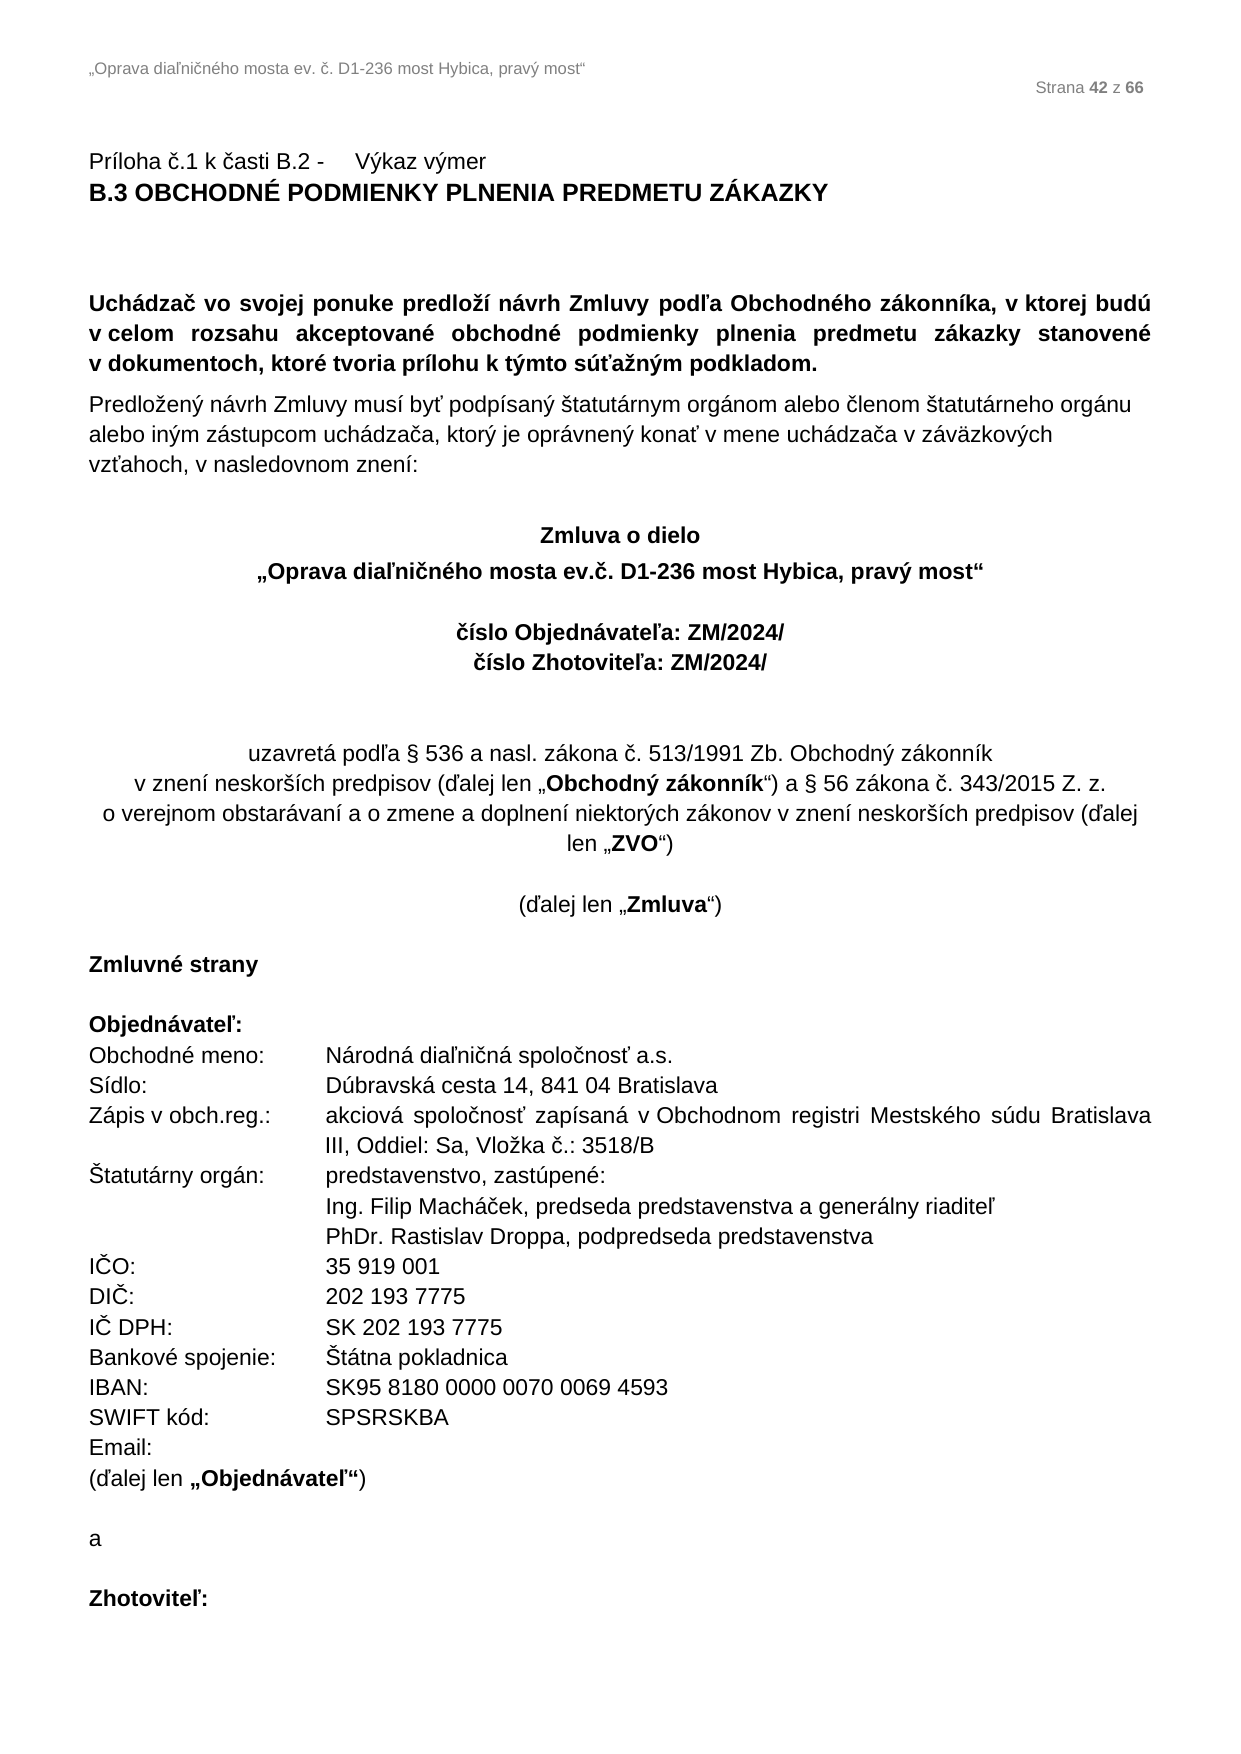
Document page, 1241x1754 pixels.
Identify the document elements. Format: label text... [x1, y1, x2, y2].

text B.3 OBCHODNÉ PODMIENKY Plnenia PREDMETU ZÁKAZKY [89, 178, 1152, 207]
text a [89, 1525, 1152, 1551]
text Zhotoviteľ: [89, 1585, 1152, 1612]
text Štatutárny orgán: predstavenstvo, zastúpené: [89, 1162, 1152, 1189]
text uzavretá podľa § 536 a nasl. zákona č. 513/1991 Zb. Obchodný zákonník [89, 739, 1152, 766]
text Ing. Filip Macháček, predseda predstavenstva a generálny riaditeľ [89, 1193, 1152, 1219]
text Zápis v obch.reg.: akciová spoločnosť zapísaná v Obchodnom registri Mestského súdu Bratislava III, Oddiel: Sa, Vložka č.: 3518/B [89, 1102, 1152, 1158]
text Príloha č.1 k časti B.2 - Výkaz výmer [89, 148, 1152, 174]
text Email: [89, 1434, 1152, 1461]
text SWIFT kód: SPSRSKBA [89, 1404, 1152, 1430]
text IBAN: SK95 8180 0000 0070 0069 4593 [89, 1374, 1152, 1400]
text Zmluva o dielo [89, 522, 1152, 548]
text DIČ: 202 193 7775 [89, 1283, 1152, 1309]
text IČO: 35 919 001 [89, 1253, 1152, 1279]
text Bankové spojenie: Štátna pokladnica [89, 1344, 1152, 1370]
text Obchodné meno: Národná diaľničná spoločnosť a.s. [89, 1042, 1152, 1068]
text Sídlo: Dúbravská cesta 14, 841 04 Bratislava [89, 1072, 1152, 1098]
text Predložený návrh Zmluvy musí byť podpísaný štatutárnym orgánom alebo členom štatutárneho orgánu alebo iným zástupcom uchádzača, ktorý je oprávnený konať v mene uchádzača v záväzkových vzťahoch, v nasledovnom znení: [89, 391, 1152, 477]
text PhDr. Rastislav Droppa, podpredseda predstavenstva [89, 1223, 1152, 1249]
text (ďalej len „Zmluva“) [89, 891, 1152, 917]
text v znení neskorších predpisov (ďalej len „Obchodný zákonník“) a § 56 zákona č. 343/2015 Z. z. o verejnom obstarávaní a o zmene a doplnení niektorých zákonov v znení neskorších predpisov (ďalej len „ZVO“) [89, 770, 1152, 856]
text (ďalej len „Objednávateľ“) [89, 1464, 1152, 1491]
text číslo Objednávateľa: ZM/2024/ [89, 619, 1152, 645]
text Uchádzač vo svojej ponuke predloží návrh Zmluvy podľa Obchodného zákonníka, v ktorej budú v celom rozsahu akceptované obchodné podmienky plnenia predmetu zákazky stanovené v dokumentoch, ktoré tvoria prílohu k týmto súťažným podkladom. [89, 289, 1152, 376]
text číslo Zhotoviteľa: ZM/2024/ [89, 649, 1152, 675]
text Zmluvné strany [89, 951, 1152, 977]
text Objednávateľ: [89, 1011, 1152, 1038]
text „Oprava diaľničného mosta ev.č. D1-236 most Hybica, pravý most“ [89, 558, 1152, 584]
text IČ DPH: SK 202 193 7775 [89, 1313, 1152, 1340]
